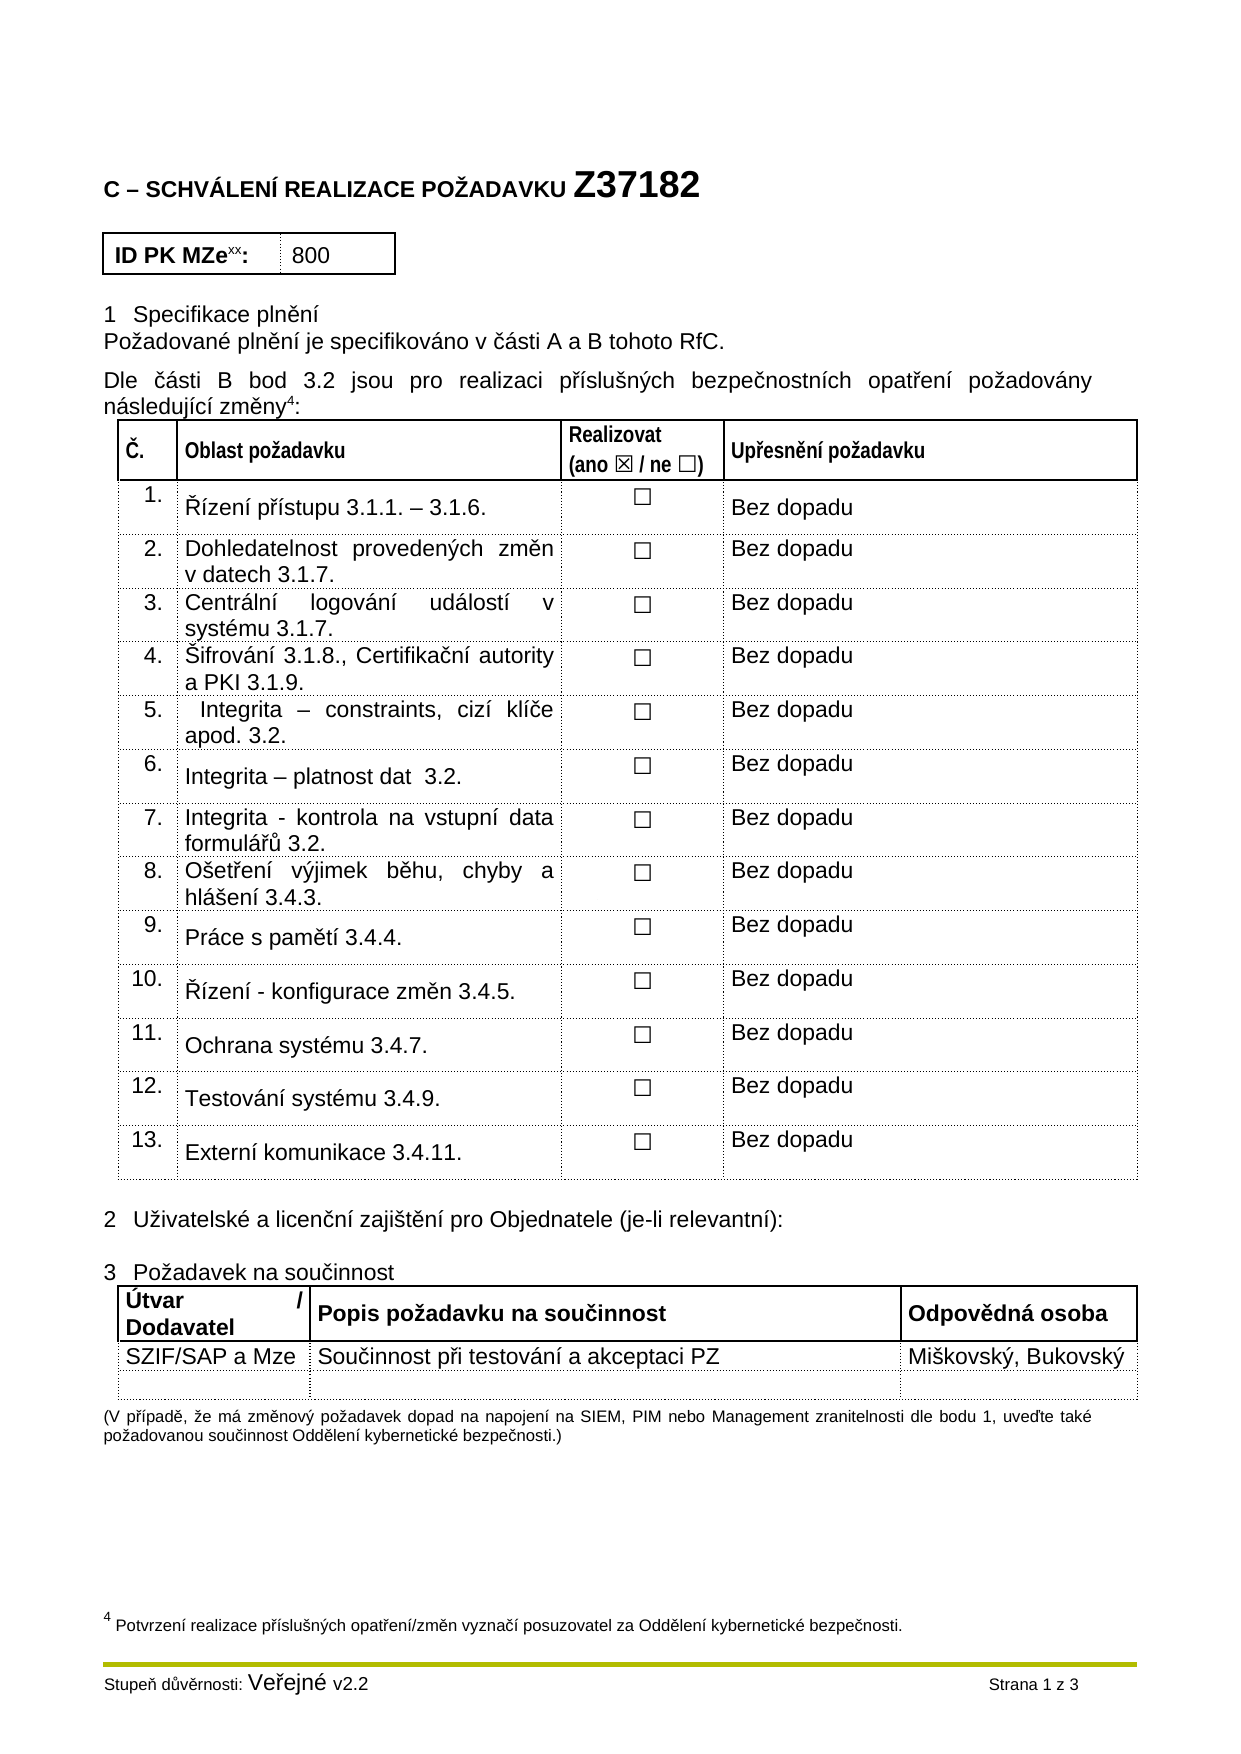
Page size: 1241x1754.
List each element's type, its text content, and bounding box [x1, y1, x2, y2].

table_cell Integrita – platnost dat 3.2. [177, 749, 561, 802]
table_cell Bez dopadu [724, 749, 1137, 802]
text C – Schválení realizace požadavku Z37182 [103, 162, 1092, 206]
table_header Útvar / Dodavatel [119, 1287, 309, 1340]
subtitle Požadavek na součinnost [103, 1259, 1092, 1285]
table_header Oblast požadavku [178, 421, 560, 479]
table_cell [901, 1370, 1137, 1399]
table_cell [310, 1370, 901, 1399]
table_header 800 [280, 234, 394, 273]
table_cell Bez dopadu [724, 588, 1137, 641]
table_cell Práce s pamětí 3.4.4. [177, 910, 561, 964]
table_cell [118, 803, 177, 856]
table_cell Centrální logování událostí v systému 3.1.7. [177, 588, 561, 641]
table_cell Miškovský, Bukovský [901, 1342, 1137, 1369]
text Dle části B bod 3.2 jsou pro realizaci příslušných bezpečnostních opatření požadovány následující změny: [103, 367, 1092, 419]
table_header ID PK MZe: [104, 234, 280, 273]
table_header Odpovědná osoba [902, 1287, 1136, 1340]
table_cell Řízení - konfigurace změn 3.4.5. [177, 964, 561, 1017]
table_cell [118, 695, 177, 749]
table_cell [118, 480, 177, 534]
table_cell Ochrana systému 3.4.7. [177, 1018, 561, 1071]
table_cell [118, 1071, 177, 1125]
table_cell Šifrování 3.1.8., Certifikační autority a PKI 3.1.9. [177, 641, 561, 695]
table_header Realizovat (ano / ne ) [562, 421, 723, 479]
table_header Popis požadavku na součinnost [311, 1287, 900, 1340]
table_cell Řízení přístupu 3.1.1. – 3.1.6. [177, 481, 561, 534]
table_cell [118, 1018, 177, 1071]
table_cell [118, 534, 177, 587]
table_cell Ošetření výjimek běhu, chyby a hlášení 3.4.3. [177, 856, 561, 910]
text (V případě, že má změnový požadavek dopad na napojení na SIEM, PIM nebo Management zranitelnosti dle bodu 1, uveďte také požadovanou součinnost Oddělení kybernetické bezpečnosti.) [103, 1406, 1092, 1445]
table_cell Bez dopadu [724, 803, 1137, 856]
table_cell [118, 856, 177, 910]
table_cell [118, 588, 177, 641]
table_cell [118, 749, 177, 802]
table_cell Bez dopadu [724, 695, 1137, 749]
table_cell Dohledatelnost provedených změn v datech 3.1.7. [177, 534, 561, 587]
table_cell [118, 1370, 310, 1399]
subtitle Uživatelské a licenční zajištění pro Objednatele (je-li relevantní): [103, 1206, 1092, 1232]
table_cell Bez dopadu [724, 856, 1137, 910]
table_cell Integrita – constraints, cizí klíče apod. 3.2. [177, 695, 561, 749]
table_cell Bez dopadu [724, 1125, 1137, 1179]
table_cell Externí komunikace 3.4.11. [177, 1125, 561, 1179]
text Požadované plnění je specifikováno v části A a B tohoto RfC. [103, 328, 1092, 354]
table_cell Bez dopadu [724, 910, 1137, 964]
table_cell Bez dopadu [724, 481, 1137, 534]
table_header Č. [119, 421, 176, 479]
table_cell Bez dopadu [724, 641, 1137, 695]
table_cell SZIF/SAP a Mze [118, 1341, 310, 1369]
table_header Upřesnění požadavku [725, 421, 1136, 479]
table_cell Bez dopadu [724, 1018, 1137, 1071]
table_cell Testování systému 3.4.9. [177, 1071, 561, 1125]
table_cell Bez dopadu [724, 964, 1137, 1017]
table_cell Bez dopadu [724, 534, 1137, 587]
table_cell [118, 641, 177, 695]
table_cell Součinnost při testování a akceptaci PZ [310, 1342, 901, 1369]
table_cell [118, 910, 177, 964]
table_cell [118, 964, 177, 1017]
subtitle Specifikace plnění [103, 301, 1092, 328]
table_cell [118, 1125, 177, 1179]
table_cell Integrita - kontrola na vstupní data formulářů 3.2. [177, 803, 561, 856]
table_cell Bez dopadu [724, 1071, 1137, 1125]
